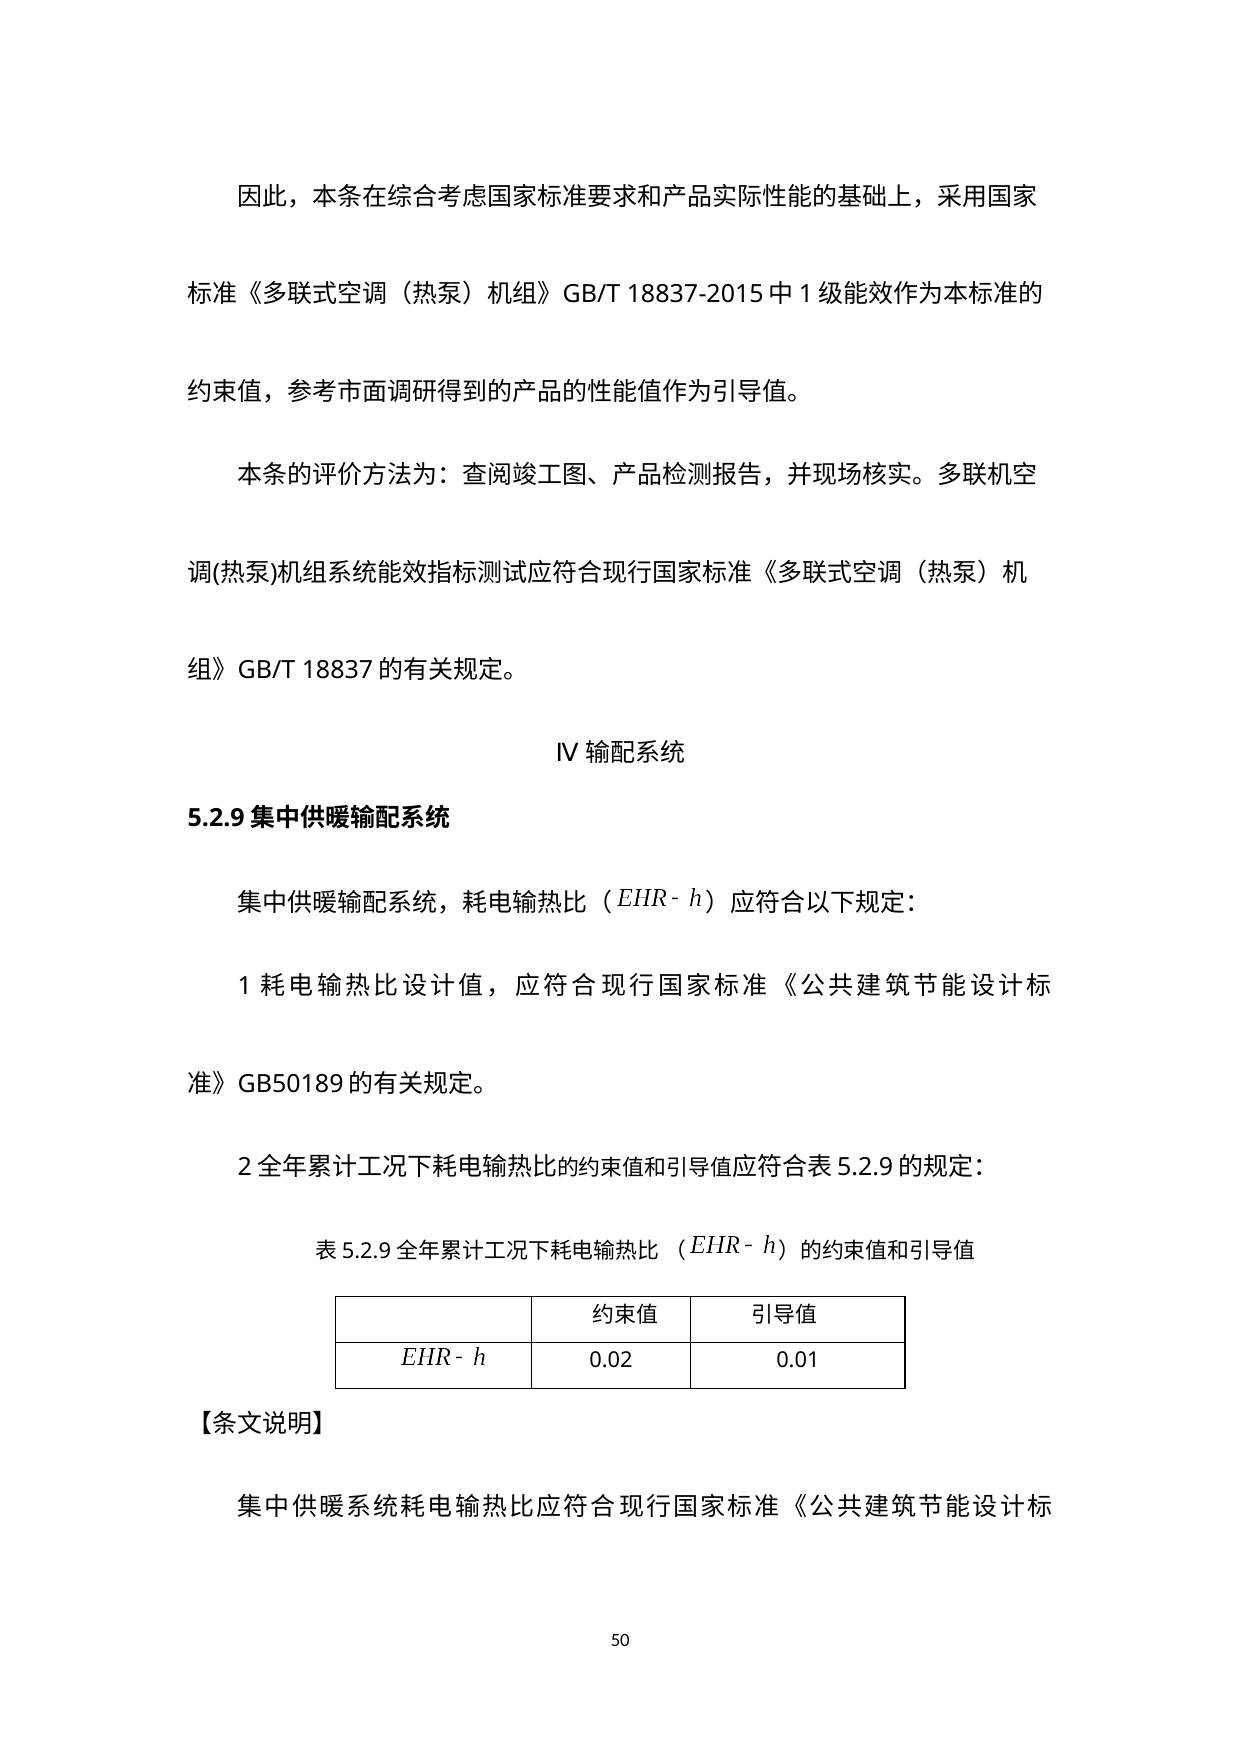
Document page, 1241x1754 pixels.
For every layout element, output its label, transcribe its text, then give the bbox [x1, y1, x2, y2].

text 表5.2.9 全年累计工况下耗电输热比 （）的约束值和引导值 [187, 1215, 1053, 1280]
table_header 约束值 [532, 1297, 690, 1342]
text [187, 1472, 1053, 1537]
table_header 引导值 [691, 1297, 904, 1342]
text 2全年累计工况下耗电输热比的约束值和引导值应符合表5.2.9的规定： [187, 1132, 1053, 1197]
subtitle Ⅳ 输配系统 [187, 718, 1053, 783]
text 1耗电输热比设计值，应符合现行国家标准《公共建筑节能设计标准》GB50189的有关规定。 [187, 951, 1053, 1114]
text 集中供暖输配系统，耗电输热比（）应符合以下规定： [187, 868, 1053, 933]
table_cell [336, 1343, 531, 1388]
subtitle 5.2.9集中供暖输配系统 [187, 783, 1053, 848]
text 因此，本条在综合考虑国家标准要求和产品实际性能的基础上，采用国家标准《多联式空调（热泵）机组》GB/T 18837-2015中1级能效作为本标准的约束值，参考市面调研得到的产品的性能值作为引导值。 [187, 162, 1053, 422]
table_header [336, 1297, 531, 1342]
text 【条文说明】 [187, 1389, 1053, 1454]
table_cell 0.02 [532, 1343, 690, 1388]
text 本条的评价方法为：查阅竣工图、产品检测报告，并现场核实。多联机空调(热泵)机组系统能效指标测试应符合现行国家标准《多联式空调（热泵）机组》GB/T 18837的有关规定。 [187, 440, 1053, 700]
table_cell 0.01 [691, 1343, 904, 1388]
